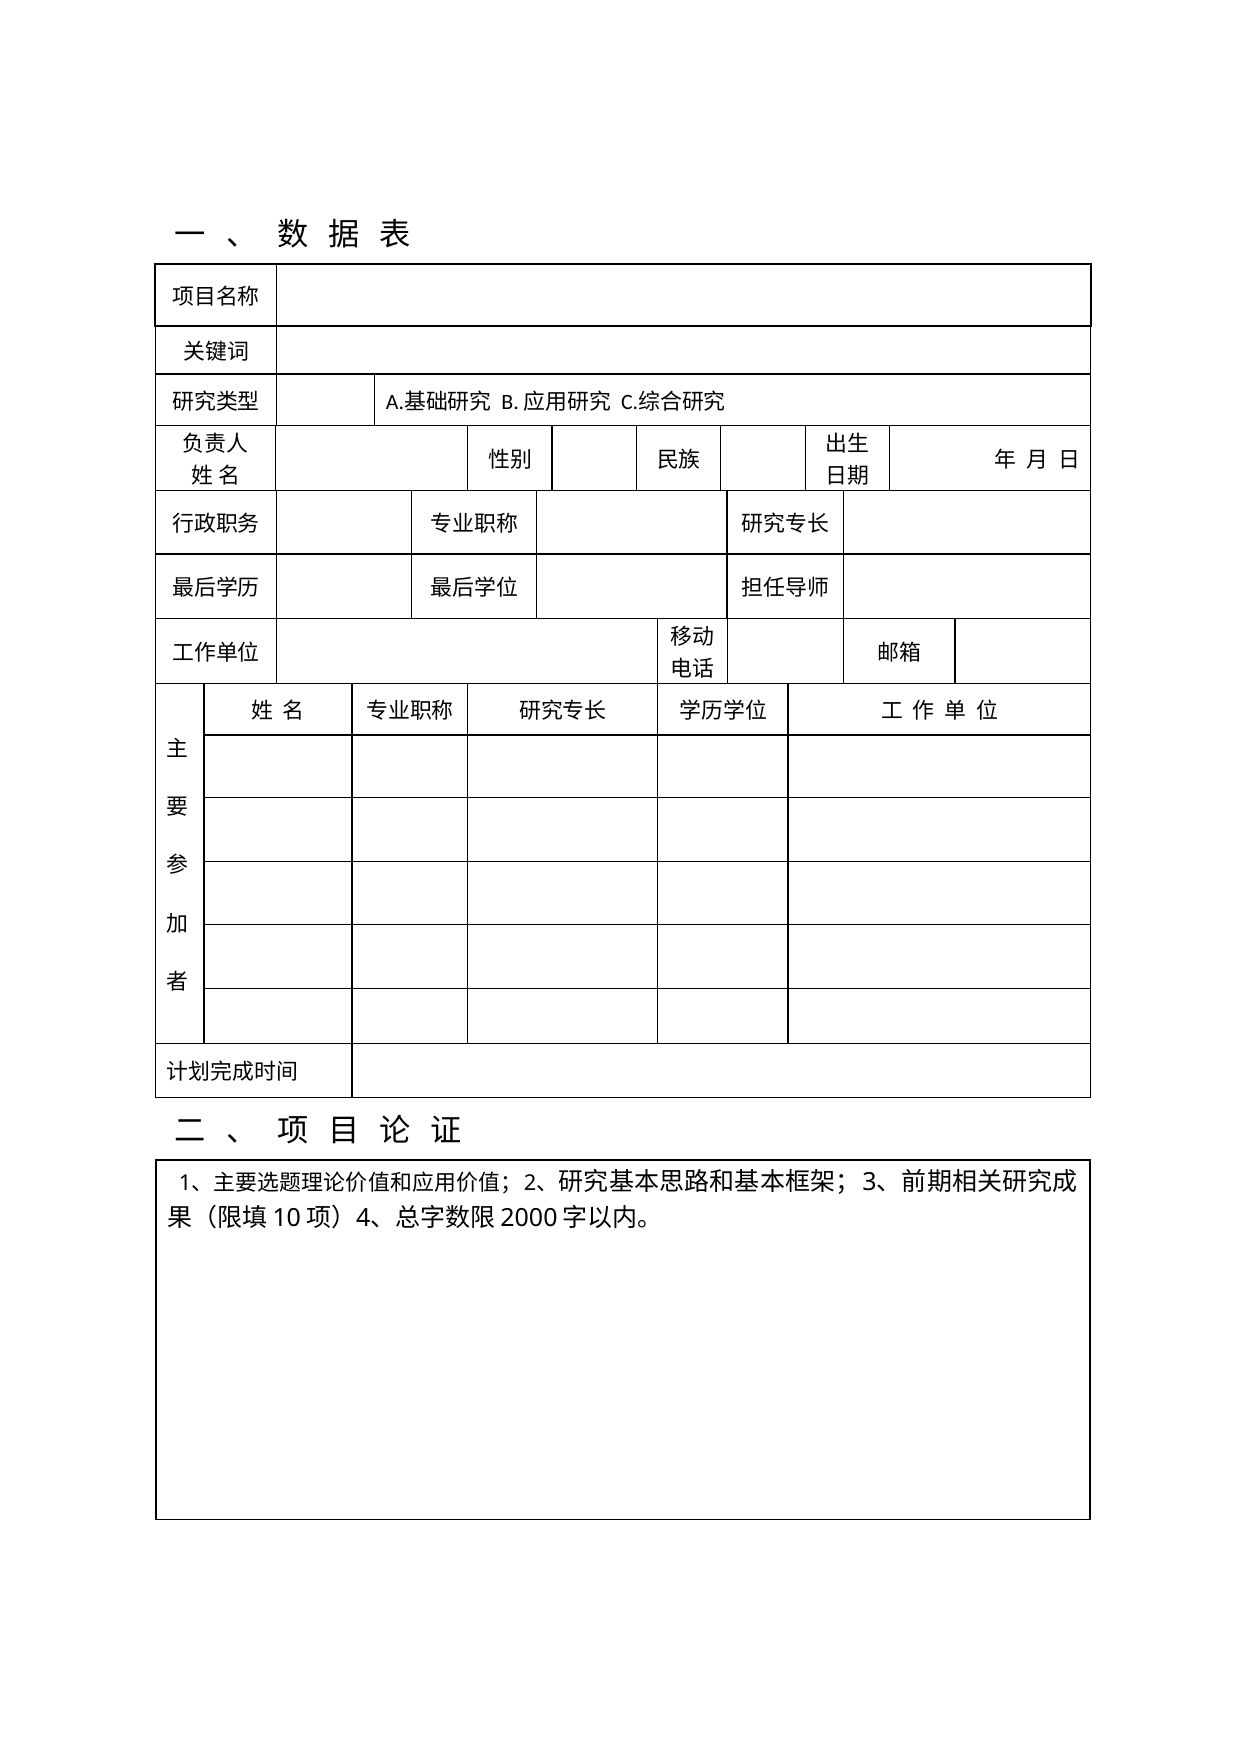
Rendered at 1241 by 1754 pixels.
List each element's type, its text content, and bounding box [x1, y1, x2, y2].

table_cell [205, 925, 351, 988]
table_cell [468, 798, 657, 861]
table_cell 研究专长 [468, 684, 657, 734]
table_cell [537, 555, 726, 617]
table_cell [468, 989, 657, 1043]
table_cell [468, 925, 657, 988]
table_cell 负责人 姓 名 [156, 426, 275, 489]
table_cell 关键词 [156, 327, 276, 373]
table_cell [205, 798, 351, 861]
table_cell 最后学历 [156, 555, 276, 617]
table_cell [789, 736, 1090, 797]
table_cell [658, 925, 787, 988]
table_cell 行政职务 [156, 491, 276, 553]
table_cell [353, 798, 467, 861]
table_cell [205, 736, 351, 797]
table_cell [353, 736, 467, 797]
table_cell [468, 736, 657, 797]
table_cell [956, 619, 1090, 682]
table_cell 姓 名 [205, 684, 351, 734]
table_cell [353, 925, 467, 988]
table_header [277, 265, 1090, 325]
table_cell [205, 989, 351, 1043]
table_cell [658, 736, 787, 797]
table_cell [658, 989, 787, 1043]
table_cell [277, 375, 374, 425]
table_cell 工 作 单 位 [789, 684, 1090, 734]
table_cell [721, 426, 805, 489]
table_cell [844, 491, 1090, 553]
table_cell [353, 1044, 1090, 1097]
table_cell [277, 555, 411, 617]
table_cell [353, 862, 467, 924]
table_cell [353, 989, 467, 1043]
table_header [157, 1161, 1089, 1518]
table_cell 邮箱 [844, 619, 954, 682]
table_cell [728, 619, 843, 682]
table_cell [537, 491, 726, 553]
table_cell 民族 [637, 426, 720, 489]
table_cell 性别 [468, 426, 551, 489]
table_cell 研究类型 [156, 375, 276, 425]
table_cell [553, 426, 636, 489]
table_cell 出生 日期 [806, 426, 889, 489]
table_cell [789, 798, 1090, 861]
table_cell 研究专长 [728, 491, 843, 553]
table_cell [844, 555, 1090, 617]
table_cell 计划完成时间 [156, 1044, 351, 1097]
table_cell 专业职称 [412, 491, 536, 553]
table_cell 担任导师 [728, 555, 843, 617]
table_cell [277, 619, 657, 682]
table_cell [789, 925, 1090, 988]
table_cell A.基础研究 B. 应用研究 C.综合研究 [375, 375, 1090, 425]
text 二、项目论证 [174, 1098, 1071, 1159]
table_cell 主 要 参 加 者 [156, 684, 203, 1043]
table_cell [658, 862, 787, 924]
table_cell 年 月 日 [890, 426, 1090, 489]
table_cell [277, 327, 1090, 373]
table_cell 工作单位 [156, 619, 276, 682]
table_cell 最后学位 [412, 555, 536, 617]
table_cell [789, 989, 1090, 1043]
table_cell [789, 862, 1090, 924]
table_cell 移动电话 [658, 619, 727, 682]
table_cell [658, 798, 787, 861]
table_header 项目名称 [156, 265, 276, 325]
text 一、数据表 [174, 201, 1071, 262]
table_cell 学历学位 [658, 684, 787, 734]
table_cell [277, 491, 411, 553]
table_cell [205, 862, 351, 924]
table_cell 专业职称 [353, 684, 467, 734]
table_cell [276, 426, 467, 489]
table_cell [468, 862, 657, 924]
